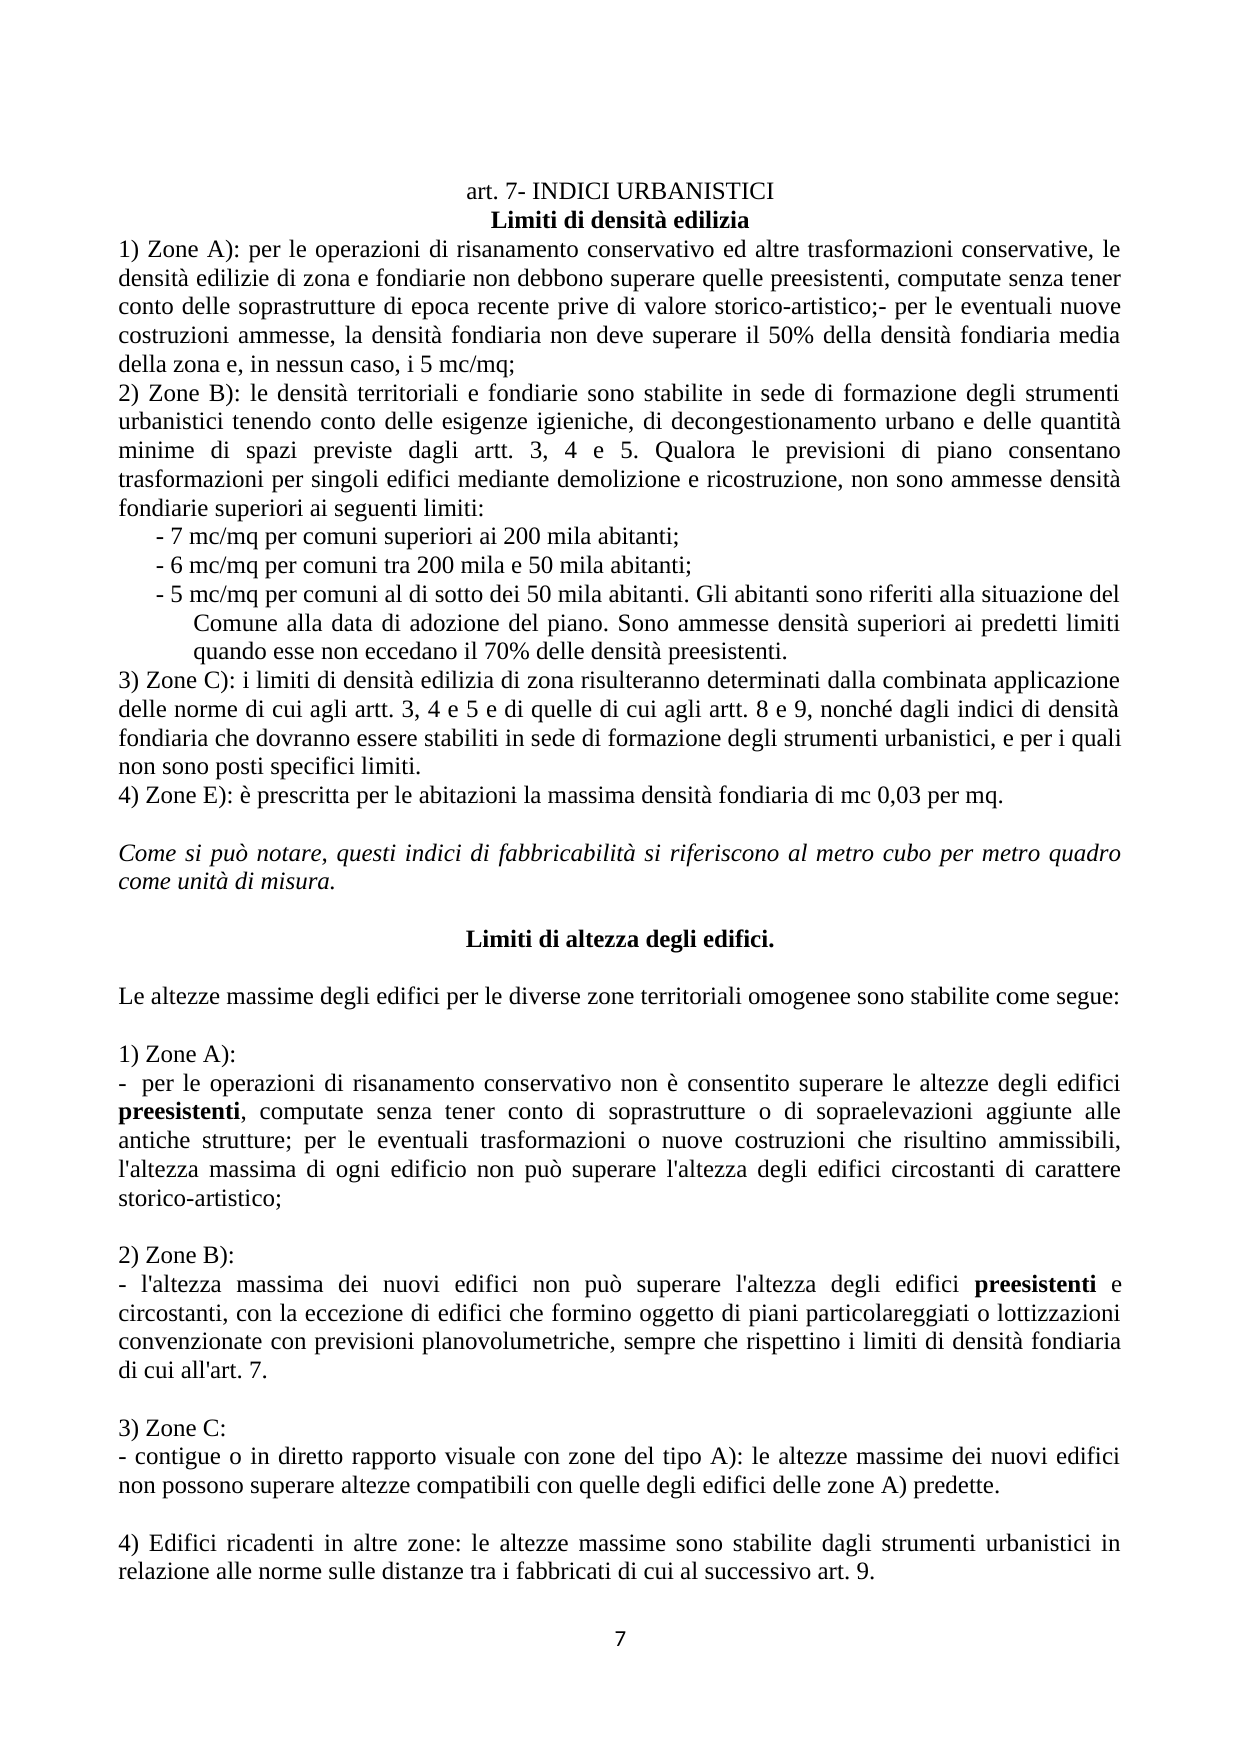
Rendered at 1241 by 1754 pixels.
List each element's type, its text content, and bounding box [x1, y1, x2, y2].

text Limiti di altezza degli edifici. [118, 924, 1122, 953]
text - 6 mc/mq per comuni tra 200 mila e 50 mila abitanti; [156, 550, 1122, 579]
text 1) Zone A): per le operazioni di risanamento conservativo ed altre trasformazioni conservative, le densità edilizie di zona e fondiarie non debbono superare quelle preesistenti, computate senza tener conto delle soprastrutture di epoca recente prive di valore storico-artistico;- per le eventuali nuove costruzioni ammesse, la densità fondiaria non deve superare il 50% della densità fondiaria media della zona e, in nessun caso, i 5 mc/mq; [118, 234, 1122, 378]
text - l'altezza massima dei nuovi edifici non può superare l'altezza degli edifici preesistenti e circostanti, con la eccezione di edifici che formino oggetto di piani particolareggiati o lottizzazioni convenzionate con previsioni planovolumetriche, sempre che rispettino i limiti di densità fondiaria di cui all'art. 7. [118, 1269, 1122, 1384]
text - 5 mc/mq per comuni al di sotto dei 50 mila abitanti. Gli abitanti sono riferiti alla situazione del Comune alla data di adozione del piano. Sono ammesse densità superiori ai predetti limiti quando esse non eccedano il 70% delle densità preesistenti. [156, 579, 1122, 665]
text 3) Zone C): i limiti di densità edilizia di zona risulteranno determinati dalla combinata applicazione delle norme di cui agli artt. 3, 4 e 5 e di quelle di cui agli artt. 8 e 9, nonché dagli indici di densità fondiaria che dovranno essere stabiliti in sede di formazione degli strumenti urbanistici, e per i quali non sono posti specifici limiti. [118, 665, 1122, 780]
text Le altezze massime degli edifici per le diverse zone territoriali omogenee sono stabilite come segue: [118, 981, 1122, 1010]
text 4) Zone E): è prescritta per le abitazioni la massima densità fondiaria di mc 0,03 per mq. [118, 780, 1122, 809]
text 4) Edifici ricadenti in altre zone: le altezze massime sono stabilite dagli strumenti urbanistici in relazione alle norme sulle distanze tra i fabbricati di cui al successivo art. 9. [118, 1528, 1122, 1585]
text Limiti di densità edilizia [118, 205, 1122, 234]
text 2) Zone B): le densità territoriali e fondiarie sono stabilite in sede di formazione degli strumenti urbanistici tenendo conto delle esigenze igieniche, di decongestionamento urbano e delle quantità minime di spazi previste dagli artt. 3, 4 e 5. Qualora le previsioni di piano consentano trasformazioni per singoli edifici mediante demolizione e ricostruzione, non sono ammesse densità fondiarie superiori ai seguenti limiti: [118, 378, 1122, 521]
text 3) Zone C: [118, 1413, 1122, 1441]
text - 7 mc/mq per comuni superiori ai 200 mila abitanti; [156, 521, 1122, 550]
text Come si può notare, questi indici di fabbricabilità si riferiscono al metro cubo per metro quadro come unità di misura. [118, 838, 1122, 895]
text art. 7- INDICI URBANISTICI [118, 176, 1122, 205]
text - contigue o in diretto rapporto visuale con zone del tipo A): le altezze massime dei nuovi edifici non possono superare altezze compatibili con quelle degli edifici delle zone A) predette. [118, 1441, 1122, 1499]
text - per le operazioni di risanamento conservativo non è consentito superare le altezze degli edifici preesistenti, computate senza tener conto di soprastrutture o di sopraelevazioni aggiunte alle antiche strutture; per le eventuali trasformazioni o nuove costruzioni che risultino ammissibili, l'altezza massima di ogni edificio non può superare l'altezza degli edifici circostanti di carattere storico-artistico; [118, 1068, 1122, 1211]
text 2) Zone B): [118, 1240, 1122, 1269]
text 1) Zone A): [118, 1039, 1122, 1068]
